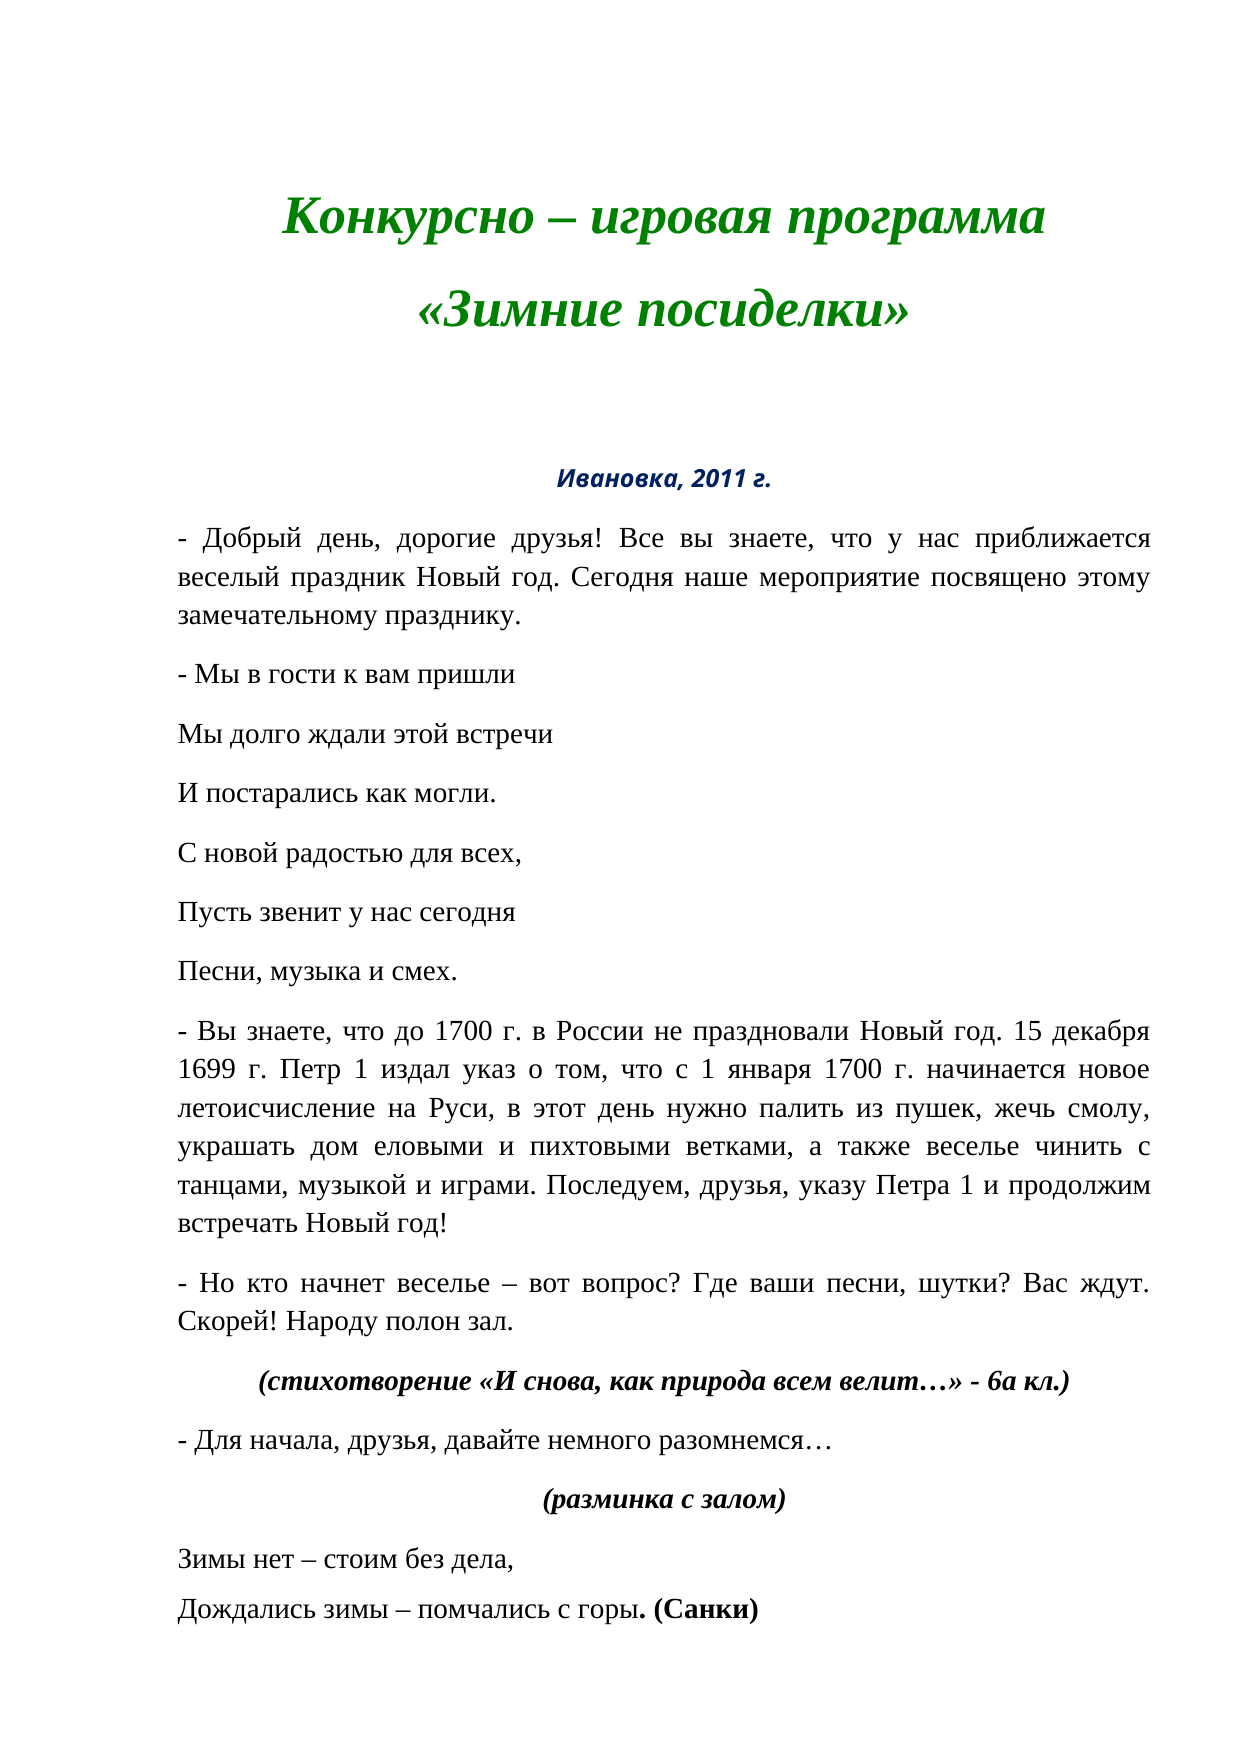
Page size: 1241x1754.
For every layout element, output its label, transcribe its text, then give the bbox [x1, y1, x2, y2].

text Мы долго ждали этой встречи [177, 716, 1152, 749]
text - Но кто начнет веселье – вот вопрос? Где ваши песни, шутки? Вас ждут. Скорей! Народу полон зал. [177, 1265, 1152, 1337]
text Ивановка, 2011 г. [177, 460, 1152, 494]
text «Зимние посиделки» [177, 275, 1152, 338]
text С новой радостью для всех, [177, 835, 1152, 868]
text Пусть звенит у нас сегодня [177, 894, 1152, 928]
text Конкурсно – игровая программа [177, 183, 1152, 245]
text Зимы нет – стоим без дела, [177, 1541, 1152, 1574]
text Песни, музыка и смех. [177, 953, 1152, 987]
text - Добрый день, дорогие друзья! Все вы знаете, что у нас приближается веселый праздник Новый год. Сегодня наше мероприятие посвящено этому замечательному празднику. [177, 520, 1152, 631]
text - Вы знаете, что до 1700 г. в России не праздновали Новый год. 15 декабря 1699 г. Петр 1 издал указ о том, что с 1 января 1700 г. начинается новое летоисчисление на Руси, в этот день нужно палить из пушек, жечь смолу, украшать дом еловыми и пихтовыми ветками, а также веселье чинить с танцами, музыкой и играми. Последуем, друзья, указу Петра 1 и продолжим встречать Новый год! [177, 1013, 1152, 1239]
text Дождались зимы – помчались с горы. (Санки) [177, 1591, 1152, 1625]
text (стихотворение «И снова, как природа всем велит…» - 6а кл.) [177, 1363, 1152, 1396]
text - Мы в гости к вам пришли [177, 657, 1152, 690]
text - Для начала, друзья, давайте немного разомнемся… [177, 1422, 1152, 1456]
text (разминка с залом) [177, 1482, 1152, 1515]
text И постарались как могли. [177, 775, 1152, 809]
